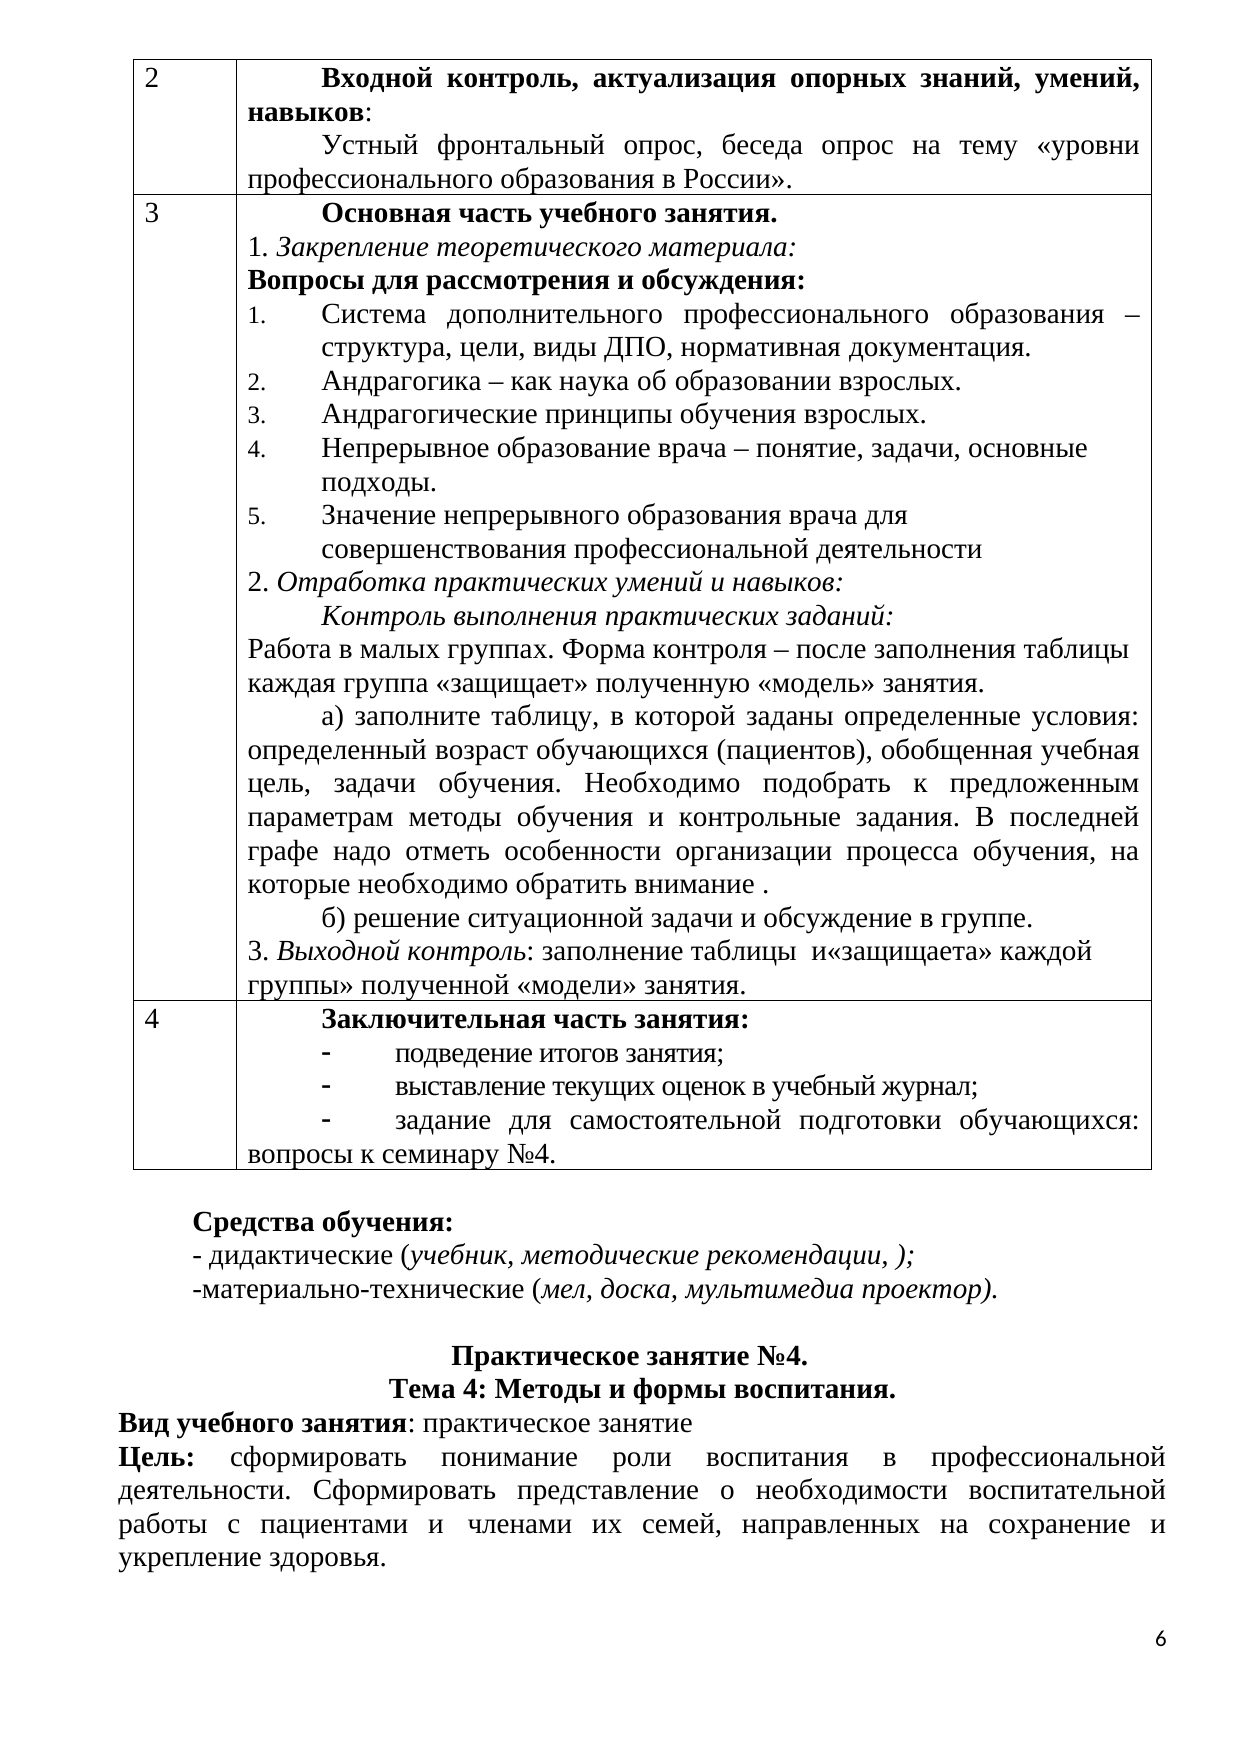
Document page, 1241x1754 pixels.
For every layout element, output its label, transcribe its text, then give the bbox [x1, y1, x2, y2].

text Средства обучения: [118, 1204, 1167, 1237]
table_cell 4 [134, 1001, 236, 1169]
text -материально-технические (мел, доска, мультимедиа проектор). [118, 1271, 1167, 1304]
table_cell 3 [134, 195, 236, 1000]
text Цель: сформировать понимание роли воспитания в профессиональной деятельности. Сформировать представление о необходимости воспитательной работы с пациентами и членами их семей, направленных на сохранение и укрепление здоровья. [118, 1439, 1167, 1573]
text Тема 4: Методы и формы воспитания. [118, 1372, 1167, 1405]
subtitle Практическое занятие №4. [92, 1338, 1167, 1372]
table_cell Входной контроль, актуализация опорных знаний, умений, навыков: Устный фронтальный опрос, беседа опрос на тему «уровни профессионального образования в России». [237, 60, 1151, 194]
table_cell Основная часть учебного занятия. 1. Закрепление теоретического материала: Вопросы для рассмотрения и обсуждения: Система дополнительного профессионального образования – структура, цели, виды ДПО, нормативная документация. Андрагогика – как наука об образовании взрослых. Андрагогические принципы обучения взрослых. Непрерывное образование врача – понятие, задачи, основные подходы. Значение непрерывного образования врача для совершенствования профессиональной деятельности 2. Отработка практических умений и навыков: Контроль выполнения практических заданий: Работа в малых группах. Форма контроля – после заполнения таблицы каждая группа «защищает» полученную «модель» занятия. а) заполните таблицу, в которой заданы определенные условия: определенный возраст обучающихся (пациентов), обобщенная учебная цель, задачи обучения. Необходимо подобрать к предложенным параметрам методы обучения и контрольные задания. В последней графе надо отметь особенности организации процесса обучения, на которые необходимо обратить внимание . б) решение ситуационной задачи и обсуждение в группе. 3. Выходной контроль: заполнение таблицы и«защищаета» каждой группы» полученной «модели» занятия. [237, 195, 1151, 1000]
text - дидактические (учебник, методические рекомендации, ); [118, 1237, 1167, 1271]
text Вид учебного занятия: практическое занятие [118, 1405, 1167, 1439]
table_cell 2 [134, 60, 236, 194]
table_cell Заключительная часть занятия: подведение итогов занятия; выставление текущих оценок в учебный журнал; задание для самостоятельной подготовки обучающихся: вопросы к семинару №4. [237, 1001, 1151, 1169]
